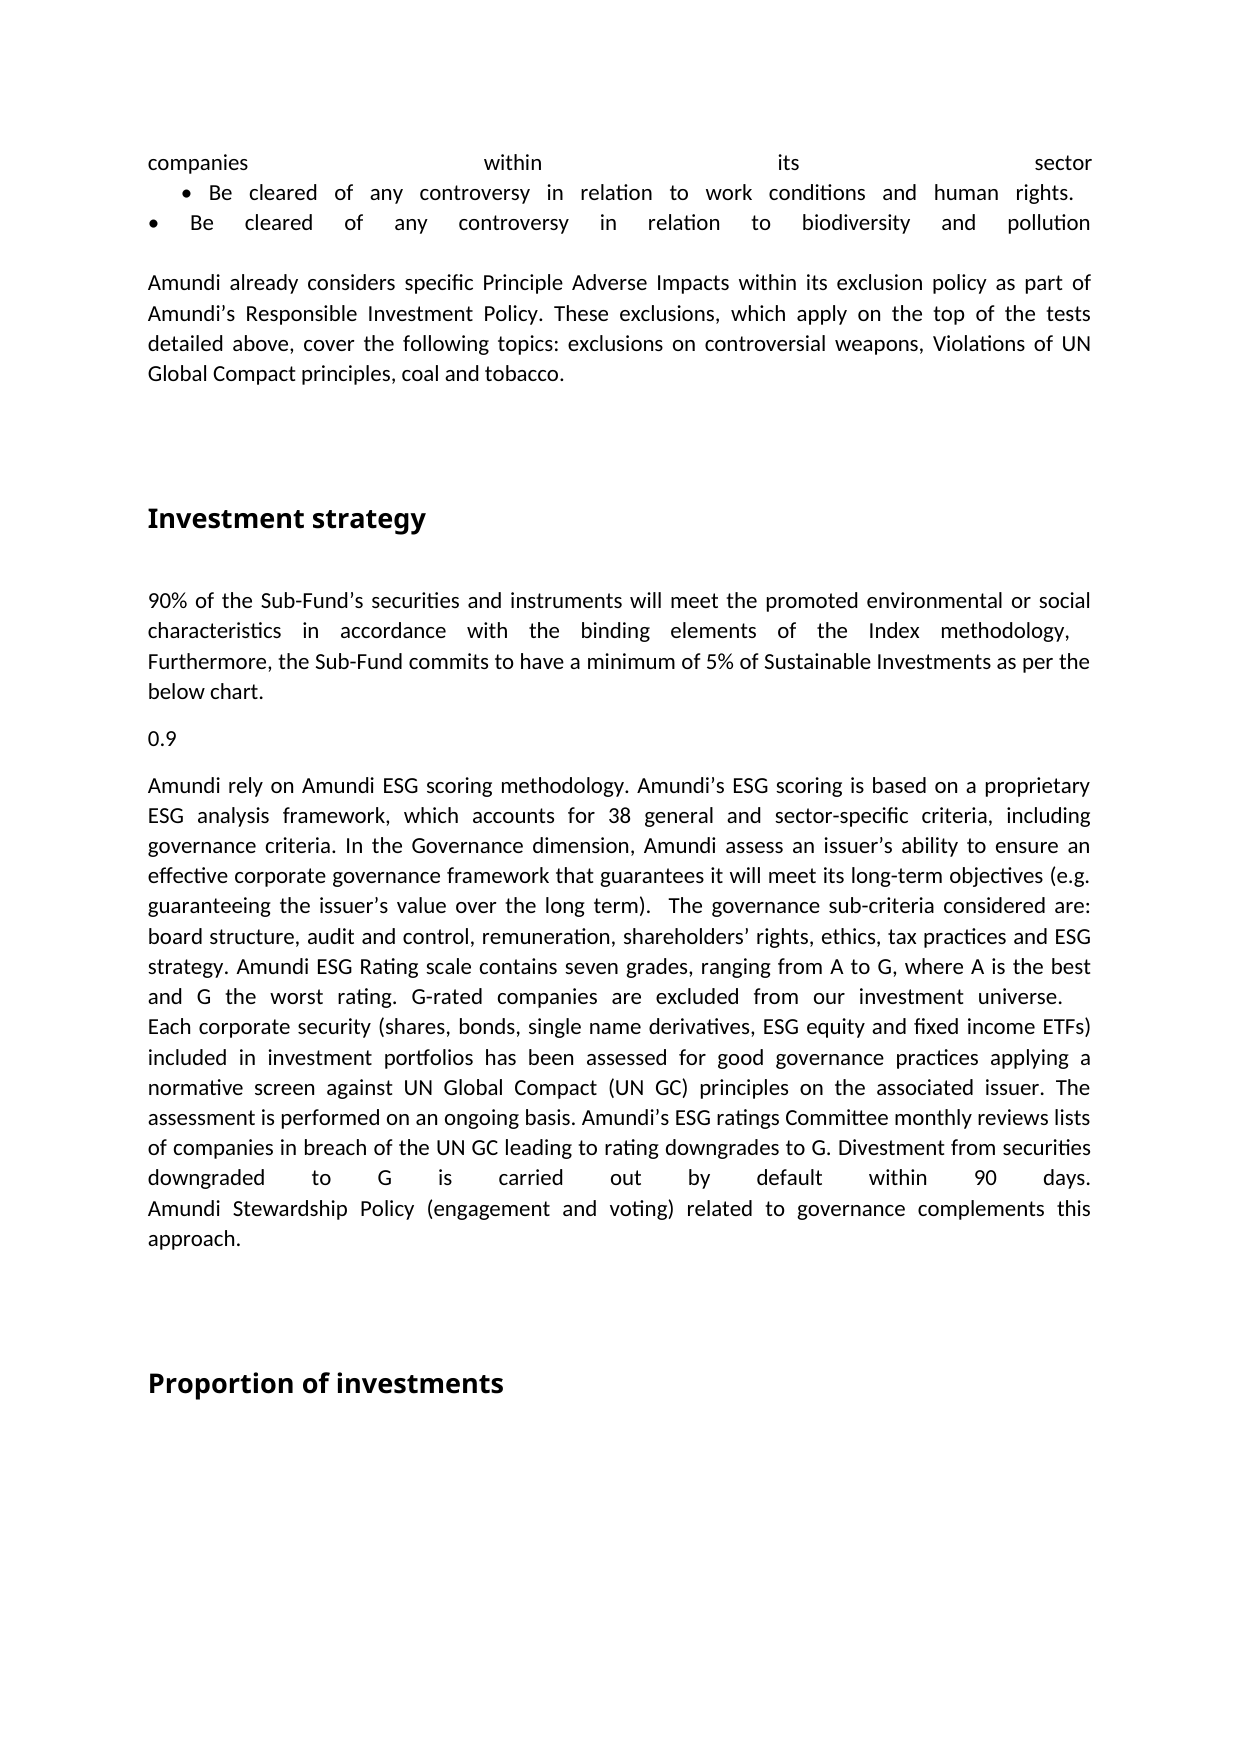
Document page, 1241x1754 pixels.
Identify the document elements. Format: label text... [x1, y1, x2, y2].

subtitle Investment strategy [148, 500, 1093, 537]
subtitle Proportion of investments [148, 1364, 1093, 1401]
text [148, 148, 1093, 387]
text 90% of the Sub-Fund’s securities and instruments will meet the promoted environmental or social characteristics in accordance with the binding elements of the Index methodology, Furthermore, the Sub-Fund commits to have a minimum of 5% of Sustainable Investments as per the below chart. [148, 586, 1093, 705]
text Amundi rely on Amundi ESG scoring methodology. Amundi’s ESG scoring is based on a proprietary ESG analysis framework, which accounts for 38 general and sector-specific criteria, including governance criteria. In the Governance dimension, Amundi assess an issuer’s ability to ensure an effective corporate governance framework that guarantees it will meet its long-term objectives (e.g. guaranteeing the issuer’s value over the long term). The governance sub-criteria considered are: board structure, audit and control, remuneration, shareholders’ rights, ethics, tax practices and ESG strategy. Amundi ESG Rating scale contains seven grades, ranging from A to G, where A is the best and G the worst rating. G-rated companies are excluded from our investment universe. Each corporate security (shares, bonds, single name derivatives, ESG equity and fixed income ETFs) included in investment portfolios has been assessed for good governance practices applying a normative screen against UN Global Compact (UN GC) principles on the associated issuer. The assessment is performed on an ongoing basis. Amundi’s ESG ratings Committee monthly reviews lists of companies in breach of the UN GC leading to rating downgrades to G. Divestment from securities downgraded to G is carried out by default within 90 days. Amundi Stewardship Policy (engagement and voting) related to governance complements this approach. [148, 771, 1093, 1252]
text 0.9 [148, 724, 1093, 752]
